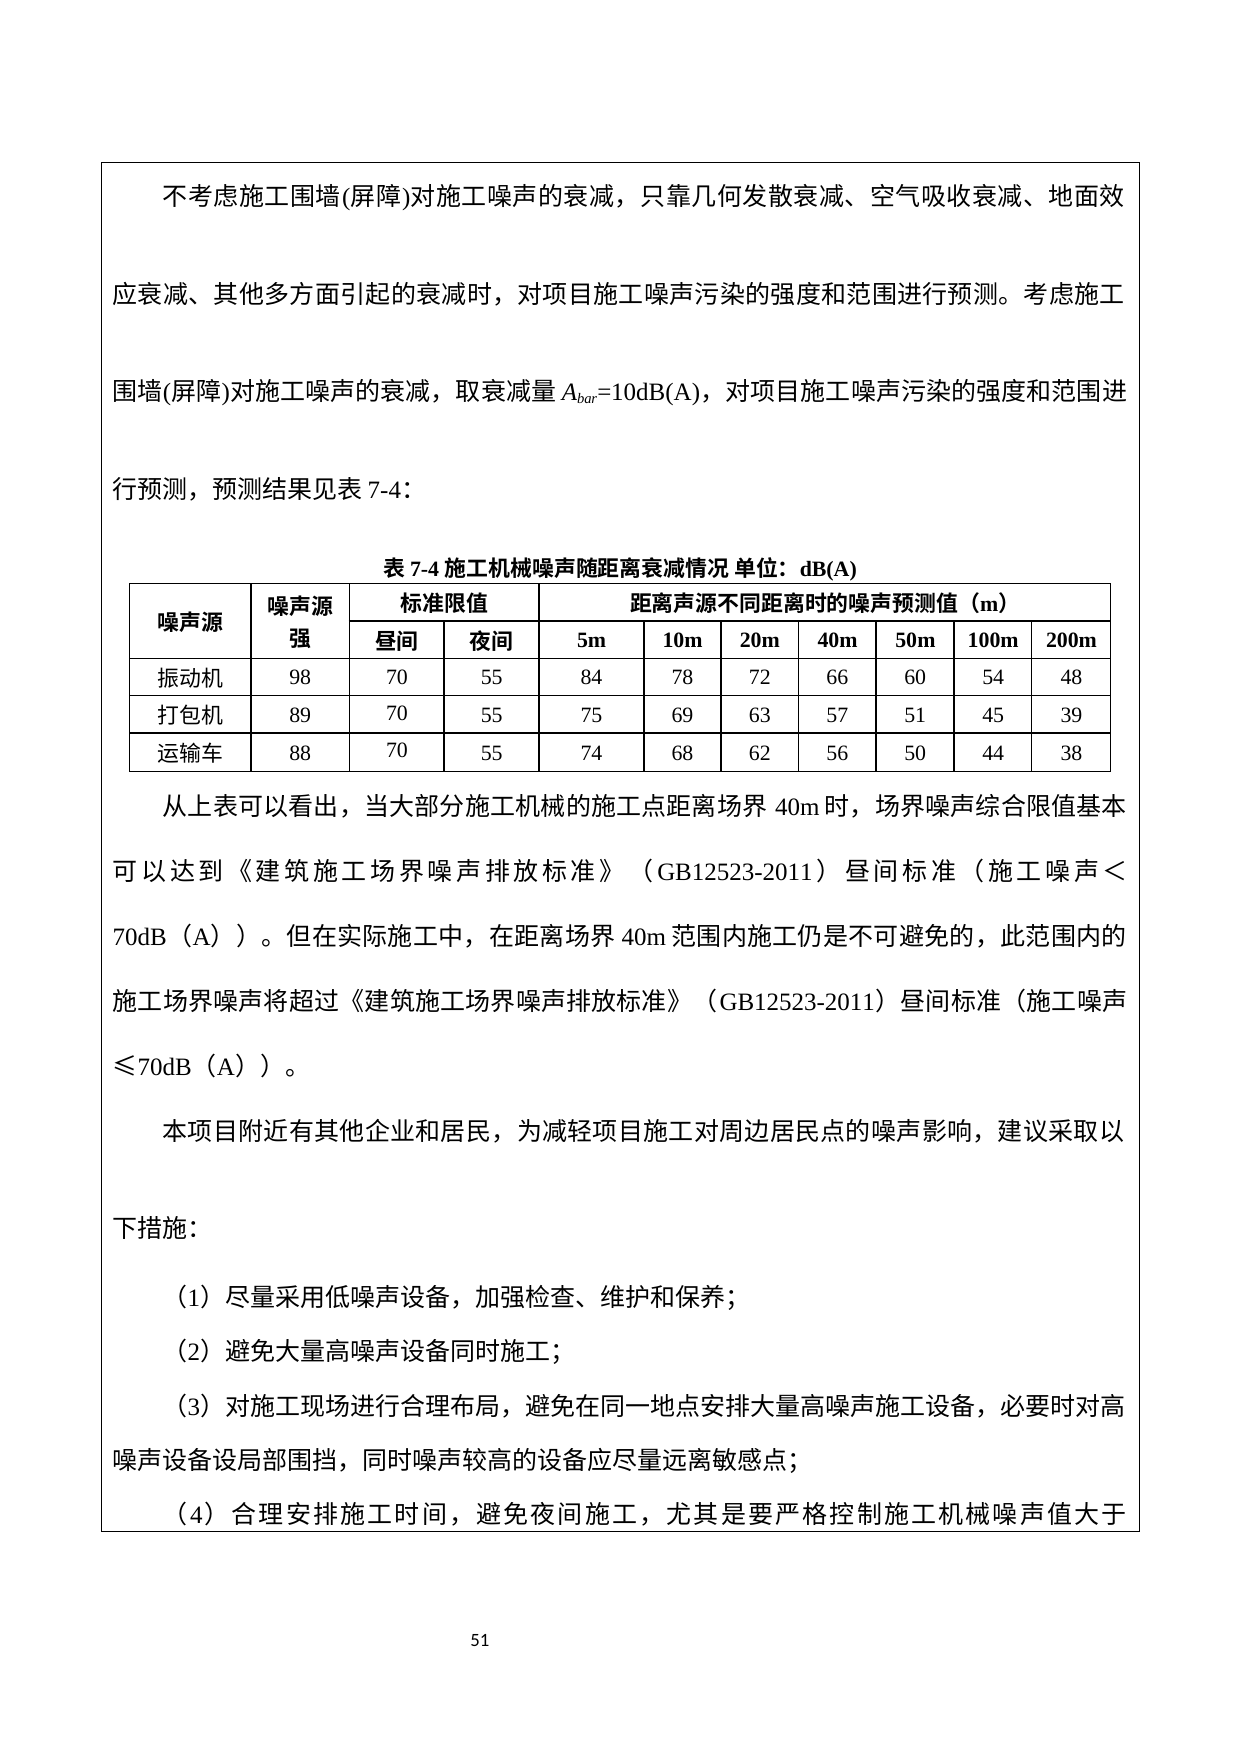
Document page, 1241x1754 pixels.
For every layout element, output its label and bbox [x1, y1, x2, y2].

table_header [102, 163, 1139, 1531]
